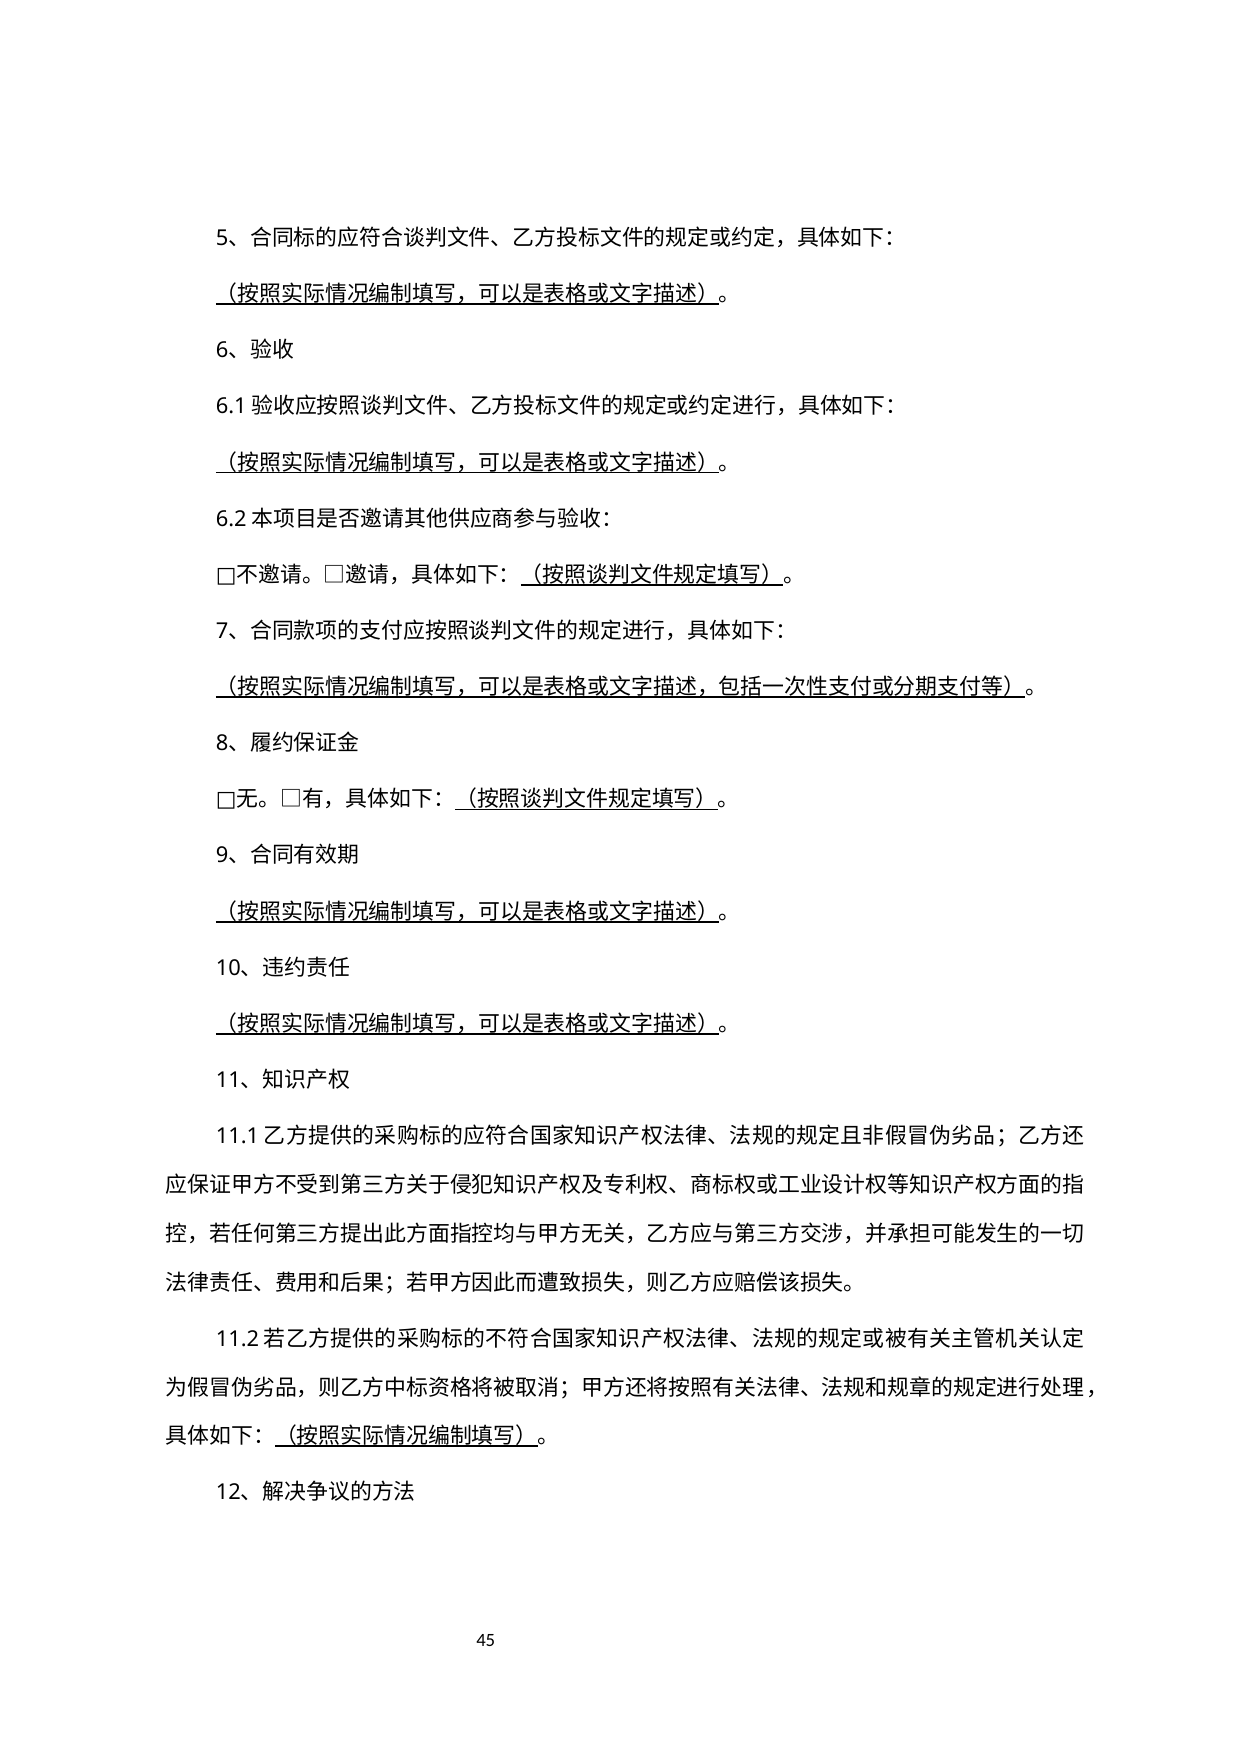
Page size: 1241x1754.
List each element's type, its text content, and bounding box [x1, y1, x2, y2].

text 6.1验收应按照谈判文件、乙方投标文件的规定或约定进行，具体如下： [165, 388, 1087, 421]
text 11、知识产权 [165, 1062, 1087, 1094]
text 5、合同标的应符合谈判文件、乙方投标文件的规定或约定，具体如下： [165, 219, 1087, 252]
text 6、验收 [165, 332, 1087, 364]
text （按照实际情况编制填写，可以是表格或文字描述）。 [165, 1006, 1087, 1038]
text （按照实际情况编制填写，可以是表格或文字描述）。 [165, 276, 1087, 308]
text （按照实际情况编制填写，可以是表格或文字描述）。 [165, 444, 1087, 477]
text 7、合同款项的支付应按照谈判文件的规定进行，具体如下： [165, 613, 1087, 645]
text （按照实际情况编制填写，可以是表格或文字描述，包括一次性支付或分期支付等）。 [165, 669, 1087, 701]
text 9、合同有效期 [165, 837, 1087, 870]
text （按照实际情况编制填写，可以是表格或文字描述）。 [165, 893, 1087, 926]
text 11.2若乙方提供的采购标的不符合国家知识产权法律、法规的规定或被有关主管机关认定为假冒伪劣品，则乙方中标资格将被取消；甲方还将按照有关法律、法规和规章的规定进行处理，具体如下：（按照实际情况编制填写）。 [165, 1320, 1087, 1450]
text □不邀请。□邀请，具体如下：（按照谈判文件规定填写）。 [165, 556, 1087, 589]
text 10、违约责任 [165, 949, 1087, 982]
text 11.1乙方提供的采购标的应符合国家知识产权法律、法规的规定且非假冒伪劣品；乙方还应保证甲方不受到第三方关于侵犯知识产权及专利权、商标权或工业设计权等知识产权方面的指控，若任何第三方提出此方面指控均与甲方无关，乙方应与第三方交涉，并承担可能发生的一切法律责任、费用和后果；若甲方因此而遭致损失，则乙方应赔偿该损失。 [165, 1118, 1087, 1297]
text 8、履约保证金 [165, 725, 1087, 757]
text 12、解决争议的方法 [165, 1474, 1087, 1506]
text □无。□有，具体如下：（按照谈判文件规定填写）。 [165, 781, 1087, 813]
text 6.2本项目是否邀请其他供应商参与验收： [165, 500, 1087, 533]
